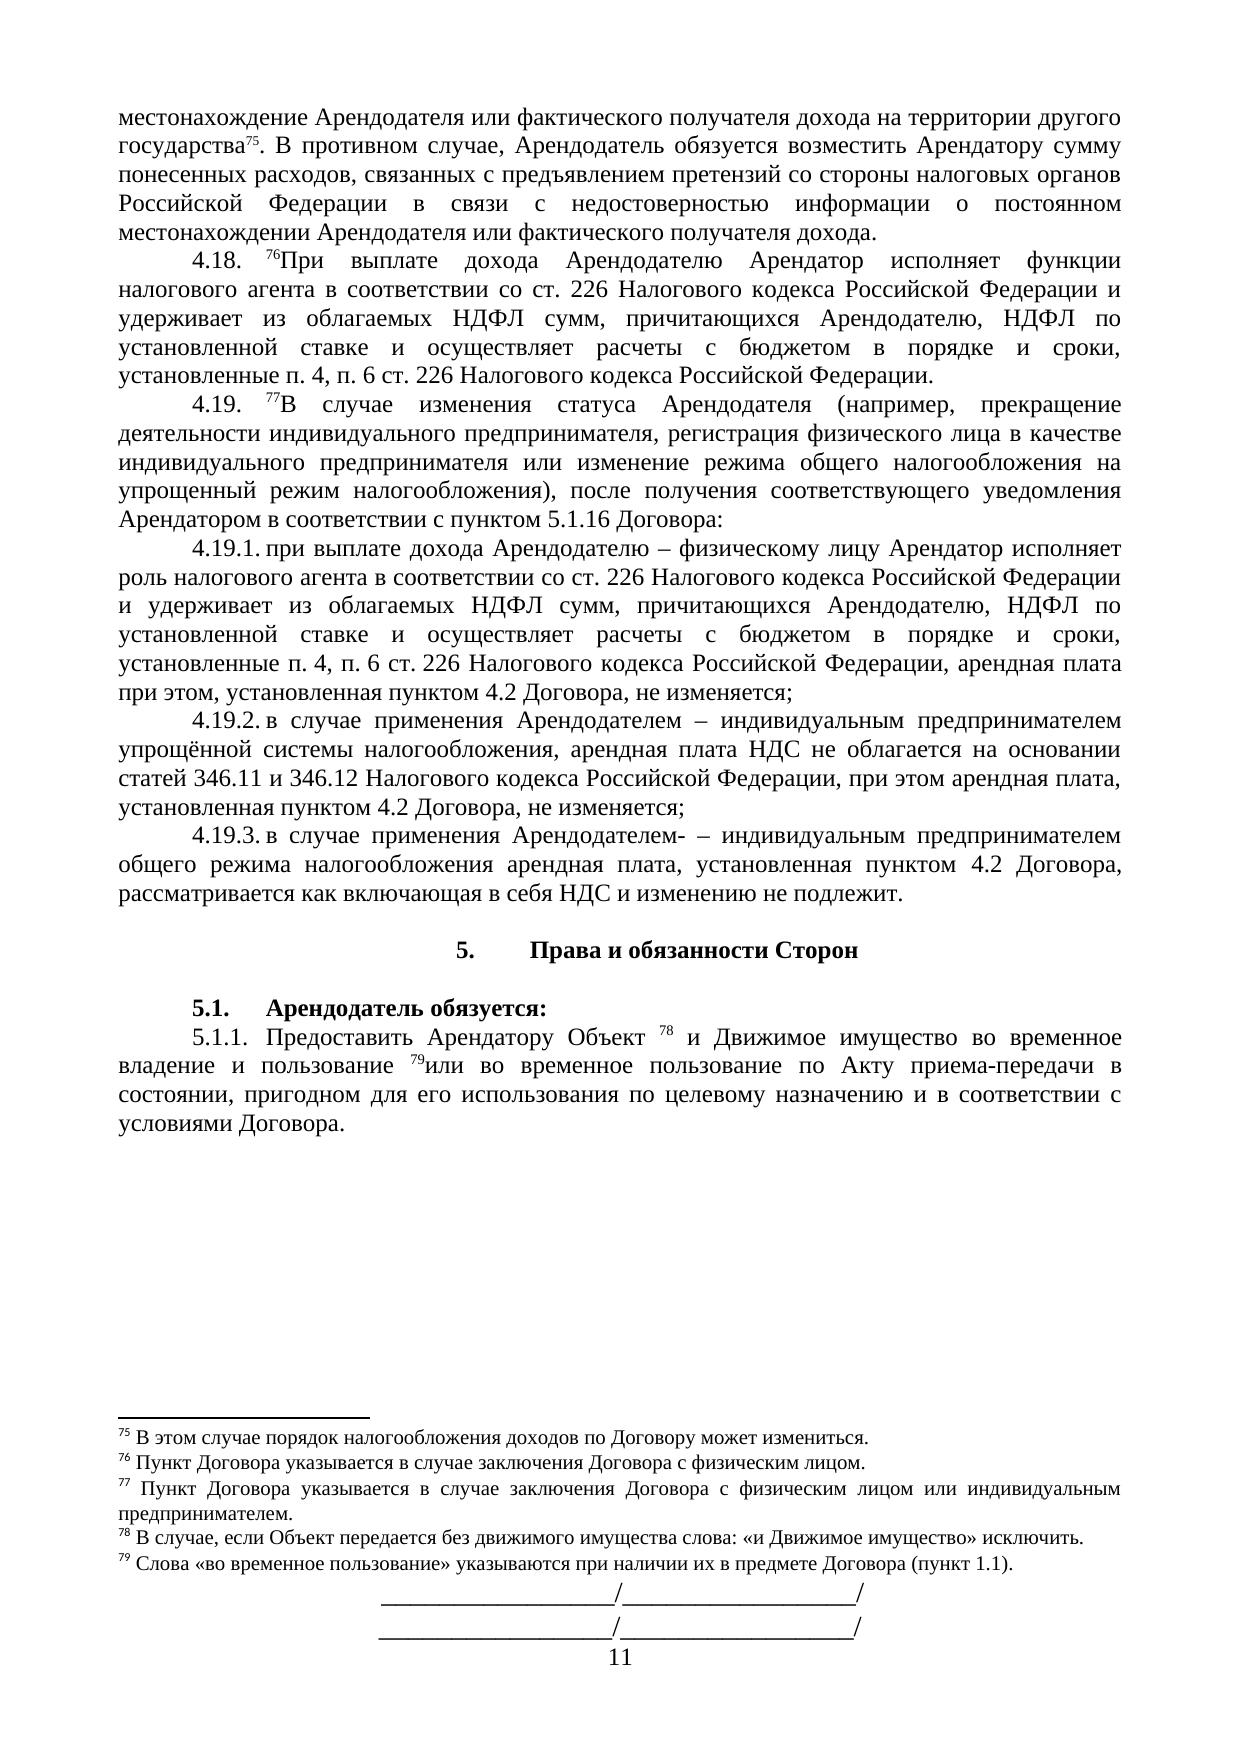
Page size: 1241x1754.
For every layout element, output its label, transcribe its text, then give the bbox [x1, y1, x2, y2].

list в случае применения Арендодателем- – индивидуальным предпринимателем общего режима налогообложения арендная плата, установленная пунктом 4.2 Договора, рассматривается как включающая в себя НДС и изменению не подлежит. [118, 821, 1122, 907]
list При выплате дохода Арендодателю Арендатор исполняет функции налогового агента в соответствии со ст. 226 Налогового кодекса Российской Федерации и удерживает из облагаемых НДФЛ сумм, причитающихся Арендодателю, НДФЛ по установленной ставке и осуществляет расчеты с бюджетом в порядке и сроки, установленные п. 4, п. 6 ст. 226 Налогового кодекса Российской Федерации. [118, 246, 1122, 389]
list при выплате дохода Арендодателю – физическому лицу Арендатор исполняет роль налогового агента в соответствии со ст. 226 Налогового кодекса Российской Федерации и удерживает из облагаемых НДФЛ сумм, причитающихся Арендодателю, НДФЛ по установленной ставке и осуществляет расчеты с бюджетом в порядке и сроки, установленные п. 4, п. 6 ст. 226 Налогового кодекса Российской Федерации, арендная плата при этом, установленная пунктом 4.2 Договора, не изменяется; [118, 533, 1122, 706]
list Арендодатель обязуется: [118, 993, 1122, 1022]
list В случае изменения статуса Арендодателя (например, прекращение деятельности индивидуального предпринимателя, регистрация физического лица в качестве индивидуального предпринимателя или изменение режима общего налогообложения на упрощенный режим налогообложения), после получения соответствующего уведомления Арендатором в соответствии с пунктом 5.1.16 Договора: [118, 389, 1122, 533]
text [118, 102, 1122, 246]
list в случае применения Арендодателем – индивидуальным предпринимателем упрощённой системы налогообложения, арендная плата НДС не облагается на основании статей 346.11 и 346.12 Налогового кодекса Российской Федерации, при этом арендная плата, установленная пунктом 4.2 Договора, не изменяется; [118, 706, 1122, 821]
list Права и обязанности Сторон [118, 936, 1122, 964]
list Предоставить Арендатору Объект и Движимое имущество во временное владение и пользование или во временное пользование по Акту приема-передачи в состоянии, пригодном для его использования по целевому назначению и в соответствии с условиями Договора. [118, 1022, 1122, 1137]
